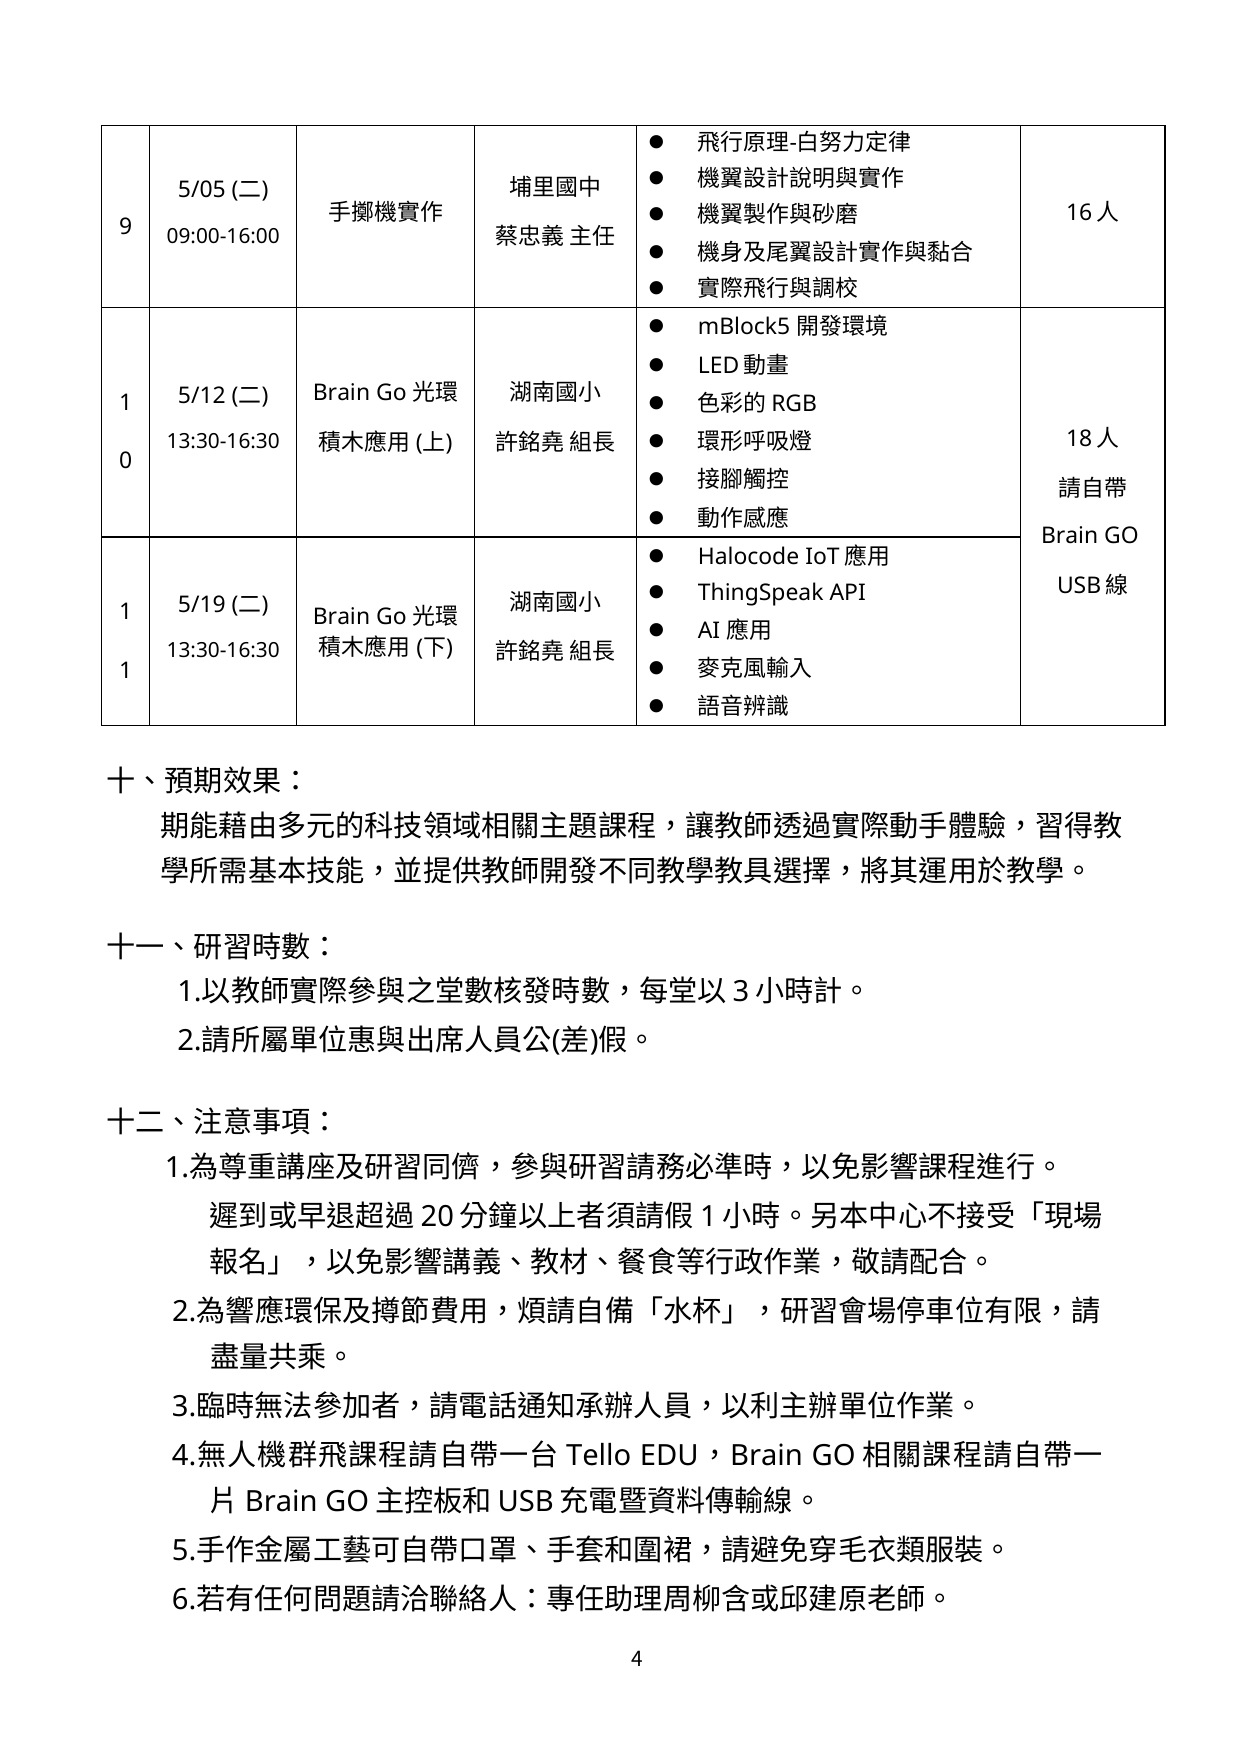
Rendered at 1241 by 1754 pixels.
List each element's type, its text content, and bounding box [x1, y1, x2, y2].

table_cell mBlock5 開發環境 LED動畫 色彩的RGB 環形呼吸燈 接腳觸控 動作感應 [637, 308, 1020, 536]
text 5.手作金屬工藝可自帶口罩、手套和圍裙，請避免穿毛衣類服裝。 [172, 1527, 1103, 1569]
text 期能藉由多元的科技領域相關主題課程，讓教師透過實際動手體驗，習得教學所需基本技能，並提供教師開發不同教學教具選擇，將其運用於教學。 [160, 802, 1125, 890]
text 6.若有任何問題請洽聯絡人：專任助理周柳含或邱建原老師。 [172, 1576, 1103, 1618]
table_cell 18人 請自帶Brain GO 和USB線 [1021, 308, 1164, 725]
table_cell 5/12 (二) 13:30-16:30 [150, 308, 296, 536]
text 1.為尊重講座及研習同儕，參與研習請務必準時，以免影響課程進行。 [106, 1144, 1103, 1186]
table_cell 5/05 (二) 09:00-16:00 [150, 126, 296, 307]
text 1.以教師實際參與之堂數核發時數，每堂以3小時計。 [177, 968, 1103, 1010]
table_cell Halocode IoT應用 ThingSpeak API AI 應用 麥克風輸入 語音辨識 [637, 538, 1020, 725]
text 十二、注意事項： [106, 1103, 1182, 1140]
table_cell 11 [102, 538, 149, 725]
table_cell 手擲機實作 [297, 126, 474, 307]
table_cell Brain Go 光環積木應用 (下) [297, 538, 474, 725]
text 2.請所屬單位惠與出席人員公(差)假。 [177, 1017, 1103, 1059]
text 4.無人機群飛課程請自帶一台Tello EDU，Brain GO相關課程請自帶一片Brain GO主控板和USB充電暨資料傳輸線。 [172, 1432, 1103, 1520]
text 十、預期效果： [106, 762, 1182, 799]
table_cell 湖南國小 許銘堯 組長 [475, 308, 636, 536]
text 2.為響應環保及撙節費用，煩請自備「水杯」，研習會場停車位有限，請盡量共乘。 [172, 1288, 1103, 1376]
table_cell 埔里國中 蔡忠義 主任 [475, 126, 636, 307]
table_cell 飛行原理-白努力定律 機翼設計說明與實作 機翼製作與砂磨 機身及尾翼設計實作與黏合 實際飛行與調校 [637, 126, 1020, 307]
table_cell 10 [102, 308, 149, 536]
table_cell 9 [102, 126, 149, 307]
text 十一、研習時數： [106, 931, 1182, 964]
table_cell 5/19 (二) 13:30-16:30 [150, 538, 296, 725]
text 遲到或早退超過20分鐘以上者須請假1小時。另本中心不接受「現場報名」，以免影響講義、教材、餐食等行政作業，敬請配合。 [209, 1193, 1103, 1281]
table_cell 湖南國小 許銘堯 組長 [475, 538, 636, 725]
text 3.臨時無法參加者，請電話通知承辦人員，以利主辦單位作業。 [172, 1383, 1103, 1425]
table_cell 16人 [1021, 126, 1164, 307]
table_cell Brain Go 光環積木應用 (上) [297, 308, 474, 536]
